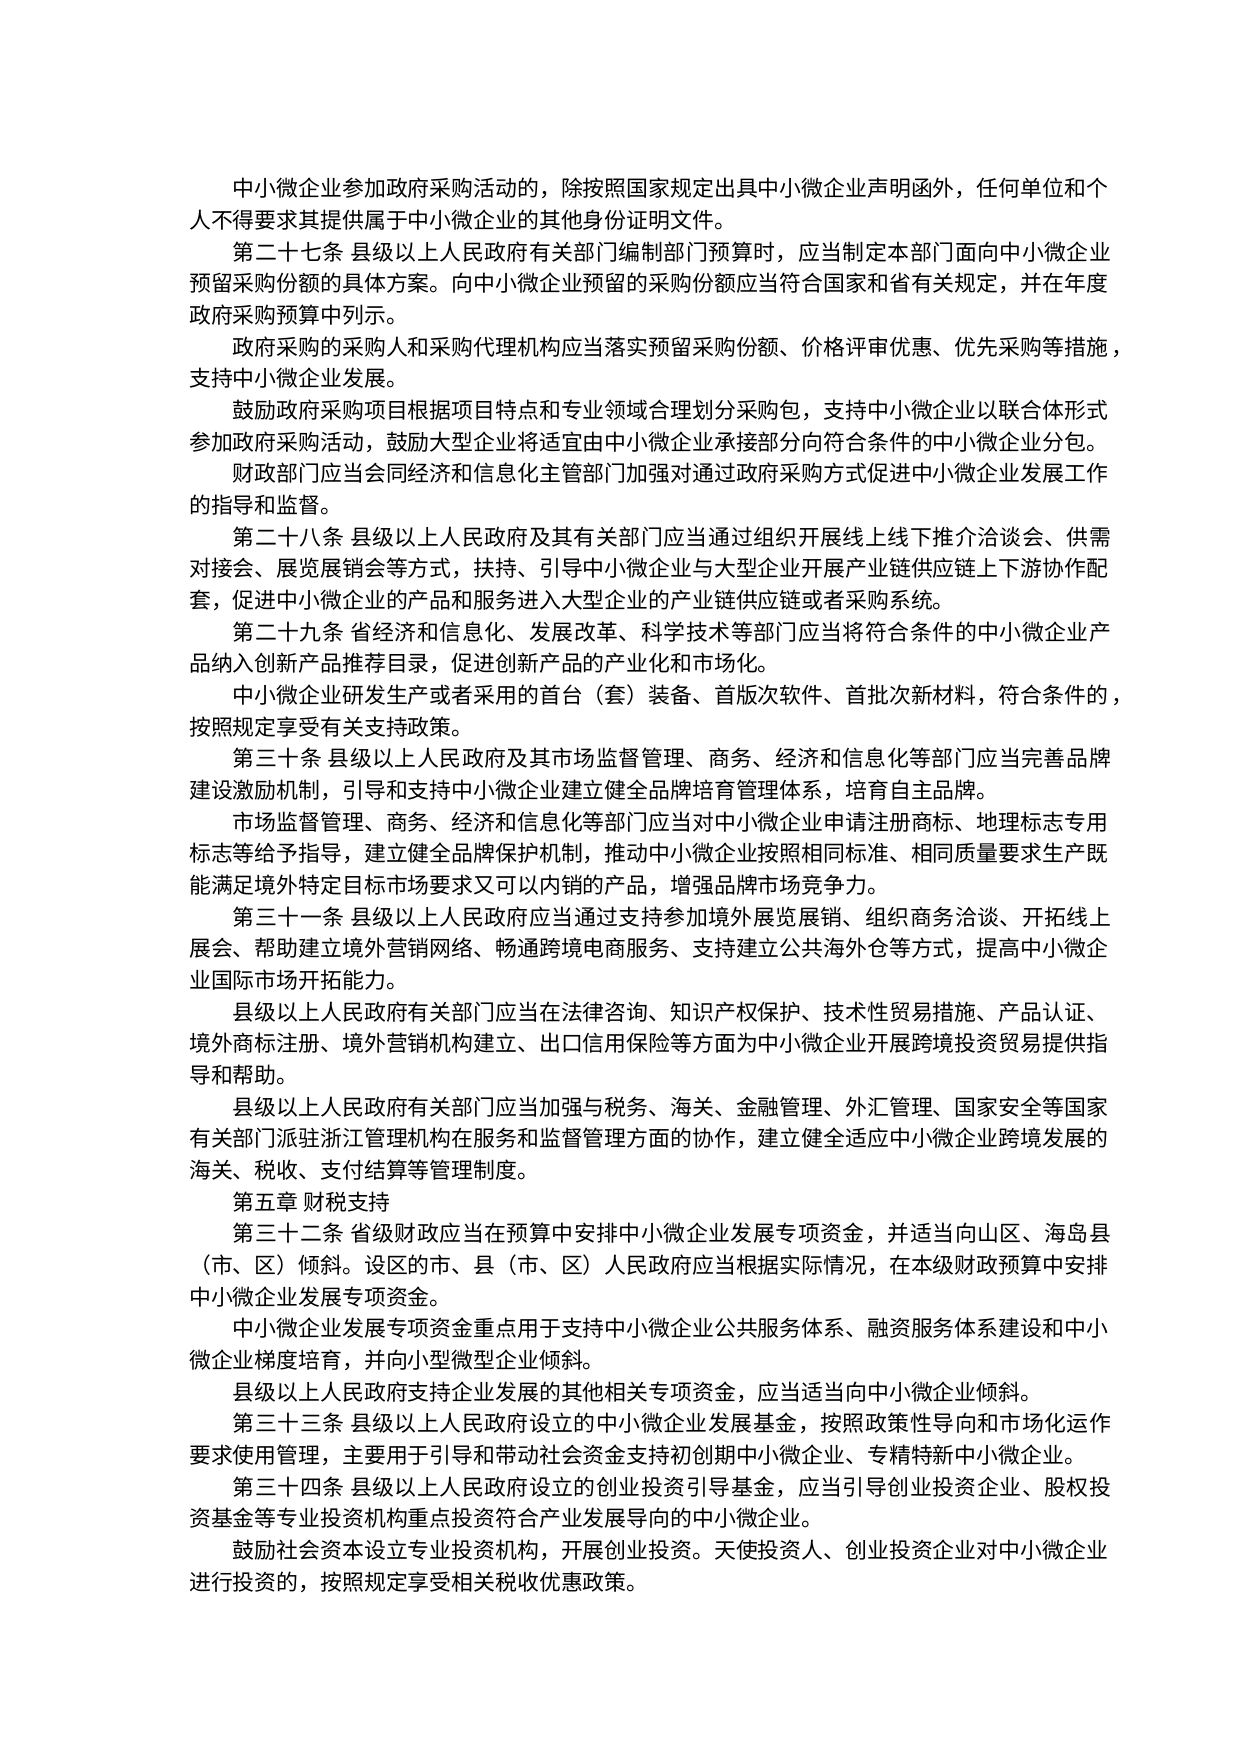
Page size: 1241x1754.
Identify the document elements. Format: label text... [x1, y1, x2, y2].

text 县级以上人民政府支持企业发展的其他相关专项资金，应当适当向中小微企业倾斜。 [189, 1374, 1111, 1406]
text 政府采购的采购人和采购代理机构应当落实预留采购份额、价格评审优惠、优先采购等措施，支持中小微企业发展。 [189, 329, 1111, 393]
text 县级以上人民政府有关部门应当在法律咨询、知识产权保护、技术性贸易措施、产品认证、境外商标注册、境外营销机构建立、出口信用保险等方面为中小微企业开展跨境投资贸易提供指导和帮助。 [189, 994, 1111, 1089]
text 第二十八条 县级以上人民政府及其有关部门应当通过组织开展线上线下推介洽谈会、供需对接会、展览展销会等方式，扶持、引导中小微企业与大型企业开展产业链供应链上下游协作配套，促进中小微企业的产品和服务进入大型企业的产业链供应链或者采购系统。 [189, 519, 1111, 614]
text 中小微企业研发生产或者采用的首台（套）装备、首版次软件、首批次新材料，符合条件的，按照规定享受有关支持政策。 [189, 678, 1111, 741]
text 县级以上人民政府有关部门应当加强与税务、海关、金融管理、外汇管理、国家安全等国家有关部门派驻浙江管理机构在服务和监督管理方面的协作，建立健全适应中小微企业跨境发展的海关、税收、支付结算等管理制度。 [189, 1089, 1111, 1184]
text 第三十一条 县级以上人民政府应当通过支持参加境外展览展销、组织商务洽谈、开拓线上展会、帮助建立境外营销网络、畅通跨境电商服务、支持建立公共海外仓等方式，提高中小微企业国际市场开拓能力。 [189, 899, 1111, 994]
text 第三十二条 省级财政应当在预算中安排中小微企业发展专项资金，并适当向山区、海岛县（市、区）倾斜。设区的市、县（市、区）人民政府应当根据实际情况，在本级财政预算中安排中小微企业发展专项资金。 [189, 1216, 1111, 1311]
text 第五章 财税支持 [189, 1184, 1111, 1216]
text 第二十七条 县级以上人民政府有关部门编制部门预算时，应当制定本部门面向中小微企业预留采购份额的具体方案。向中小微企业预留的采购份额应当符合国家和省有关规定，并在年度政府采购预算中列示。 [189, 234, 1111, 329]
text 中小微企业参加政府采购活动的，除按照国家规定出具中小微企业声明函外，任何单位和个人不得要求其提供属于中小微企业的其他身份证明文件。 [189, 171, 1111, 234]
text 第三十三条 县级以上人民政府设立的中小微企业发展基金，按照政策性导向和市场化运作要求使用管理，主要用于引导和带动社会资金支持初创期中小微企业、专精特新中小微企业。 [189, 1406, 1111, 1469]
text 第三十四条 县级以上人民政府设立的创业投资引导基金，应当引导创业投资企业、股权投资基金等专业投资机构重点投资符合产业发展导向的中小微企业。 [189, 1469, 1111, 1533]
text 市场监督管理、商务、经济和信息化等部门应当对中小微企业申请注册商标、地理标志专用标志等给予指导，建立健全品牌保护机制，推动中小微企业按照相同标准、相同质量要求生产既能满足境外特定目标市场要求又可以内销的产品，增强品牌市场竞争力。 [189, 804, 1111, 899]
text 鼓励政府采购项目根据项目特点和专业领域合理划分采购包，支持中小微企业以联合体形式参加政府采购活动，鼓励大型企业将适宜由中小微企业承接部分向符合条件的中小微企业分包。 [189, 393, 1111, 456]
text 财政部门应当会同经济和信息化主管部门加强对通过政府采购方式促进中小微企业发展工作的指导和监督。 [189, 456, 1111, 519]
text 鼓励社会资本设立专业投资机构，开展创业投资。天使投资人、创业投资企业对中小微企业进行投资的，按照规定享受相关税收优惠政策。 [189, 1533, 1111, 1596]
text 中小微企业发展专项资金重点用于支持中小微企业公共服务体系、融资服务体系建设和中小微企业梯度培育，并向小型微型企业倾斜。 [189, 1311, 1111, 1374]
text 第三十条 县级以上人民政府及其市场监督管理、商务、经济和信息化等部门应当完善品牌建设激励机制，引导和支持中小微企业建立健全品牌培育管理体系，培育自主品牌。 [189, 741, 1111, 804]
text 第二十九条 省经济和信息化、发展改革、科学技术等部门应当将符合条件的中小微企业产品纳入创新产品推荐目录，促进创新产品的产业化和市场化。 [189, 614, 1111, 678]
